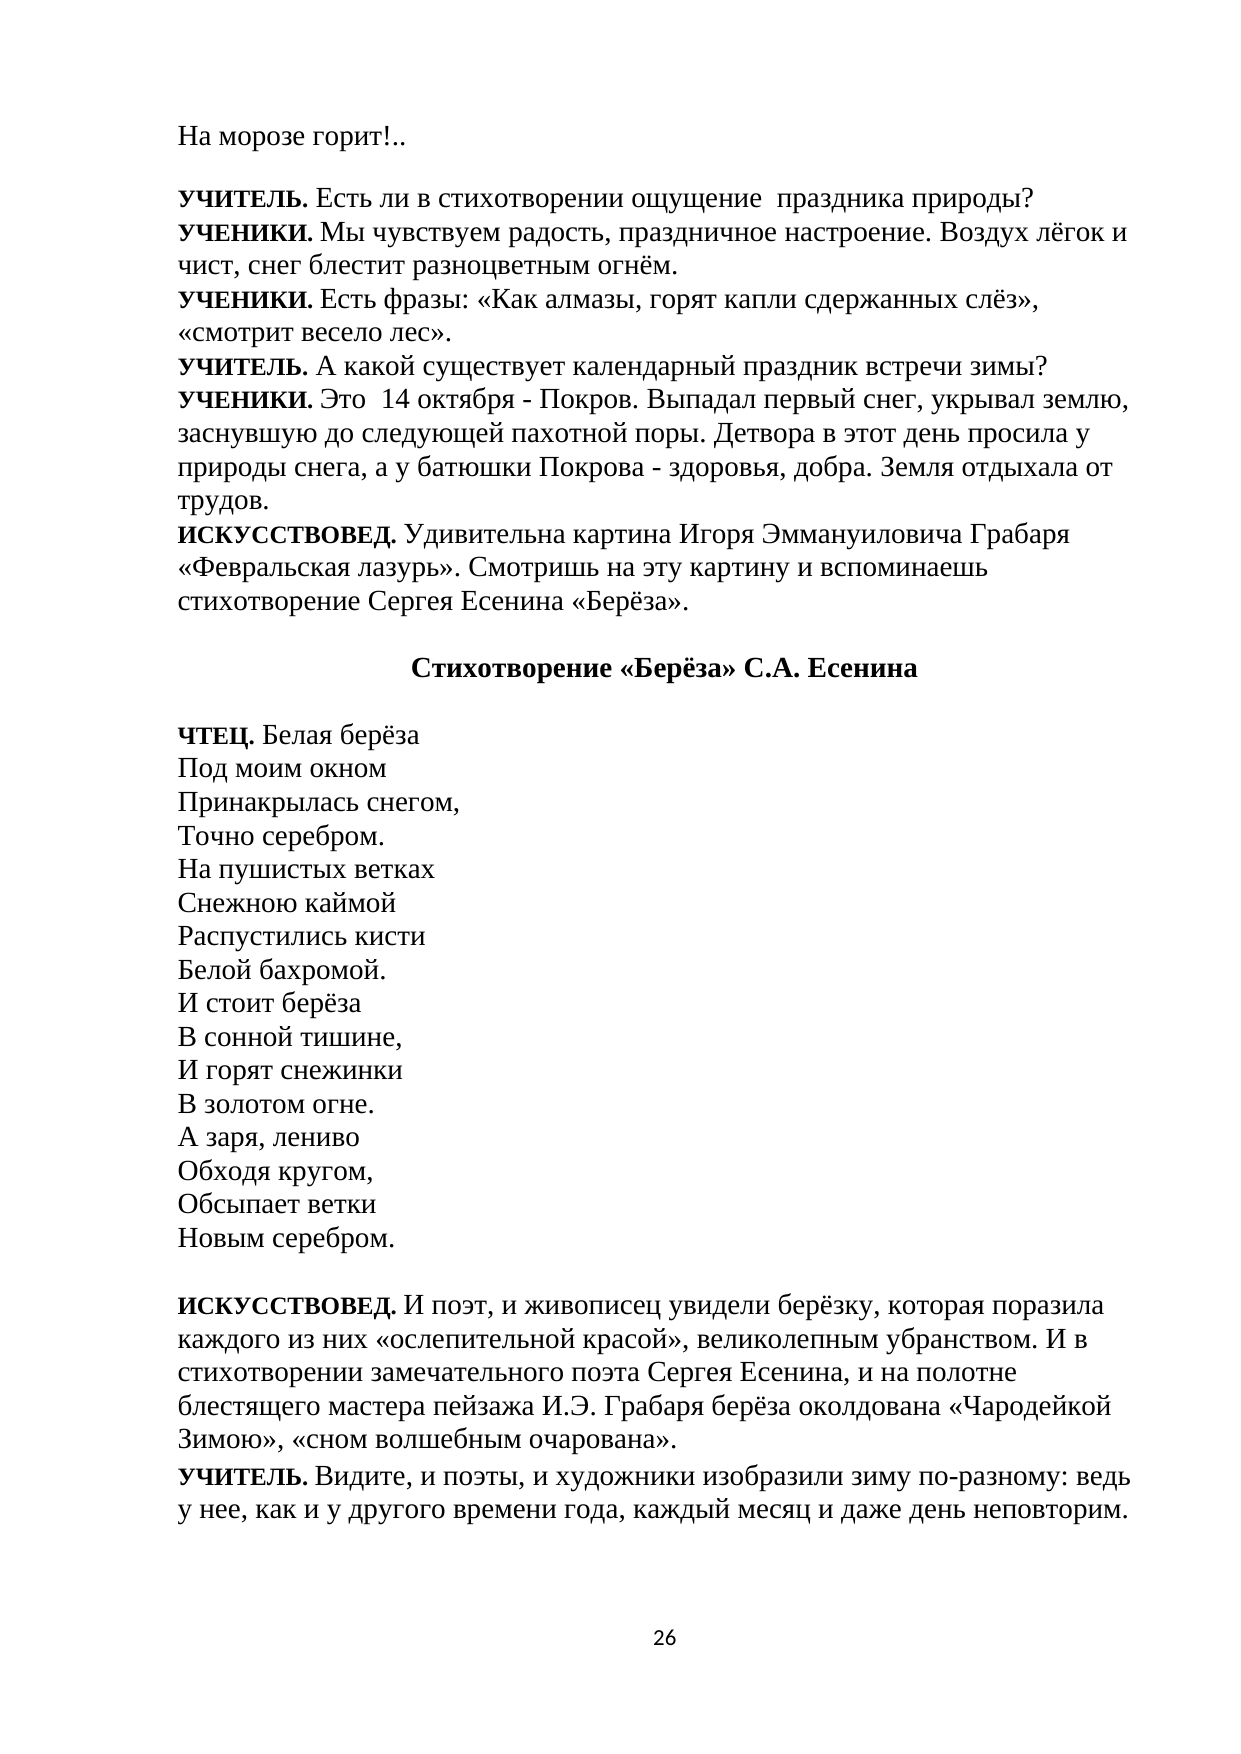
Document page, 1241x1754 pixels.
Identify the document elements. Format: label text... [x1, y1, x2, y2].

text УЧЕНИКИ. Мы чувствуем радость, праздничное настроение. Воздух лёгок и чист, снег блестит разноцветным огнём. [177, 214, 1152, 281]
text Точно серебром. [177, 818, 1152, 851]
text УЧИТЕЛЬ. Видите, и поэты, и художники изобразили зиму по-разному: ведь у нее, как и у другого времени года, каждый месяц и даже день неповторим. [177, 1458, 1152, 1525]
text Белой бахромой. [177, 952, 1152, 985]
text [177, 118, 1128, 180]
text ИСКУССТВОВЕД. И поэт, и живописец увидели берёзку, которая поразила каждого из них «ослепительной красой», великолепным убранством. И в стихотворении замечательного поэта Сергея Есенина, и на полотне блестящего мастера пейзажа И.Э. Грабаря берёза околдована «Чародейкой Зимою», «сном волшебным очарована». [177, 1287, 1152, 1455]
text УЧЕНИКИ. Это 14 октября - Покров. Выпадал первый снег, укрывал землю, заснувшую до следующей пахотной поры. Детвора в этот день просила у природы снега, а у батюшки Покрова - здоровья, добра. Земля отдыхала от трудов. [177, 382, 1152, 516]
text В золотом огне. [177, 1086, 1152, 1119]
text Под моим окном [177, 751, 1152, 784]
text На пушистых ветках [177, 851, 1152, 885]
text Принакрылась снегом, [177, 784, 1152, 818]
text Распустились кисти [177, 918, 1152, 952]
text Обходя кругом, [177, 1153, 1152, 1187]
text УЧЕНИКИ. Есть фразы: «Как алмазы, горят капли сдержанных слёз», «смотрит весело лес». [177, 281, 1152, 348]
text Новым серебром. [177, 1220, 1152, 1254]
text Обсыпает ветки [177, 1187, 1152, 1220]
text И горят снежинки [177, 1052, 1152, 1086]
text УЧИТЕЛЬ. А какой существует календарный праздник встречи зимы? [177, 348, 1152, 382]
text Снежною каймой [177, 885, 1152, 918]
text Стихотворение «Берёза» С.А. Есенина [177, 650, 1152, 683]
text ИСКУССТВОВЕД. Удивительна картина Игоря Эммануиловича Грабаря «Февральская лазурь». Смотришь на эту картину и вспоминаешь стихотворение Сергея Есенина «Берёза». [177, 516, 1152, 616]
text В сонной тишине, [177, 1019, 1152, 1052]
text И стоит берёза [177, 985, 1152, 1019]
text А заря, лениво [177, 1119, 1152, 1153]
text УЧИТЕЛЬ. Есть ли в стихотворении ощущение праздника природы? [177, 180, 1152, 214]
text ЧТЕЦ. Белая берёза [177, 717, 1152, 751]
